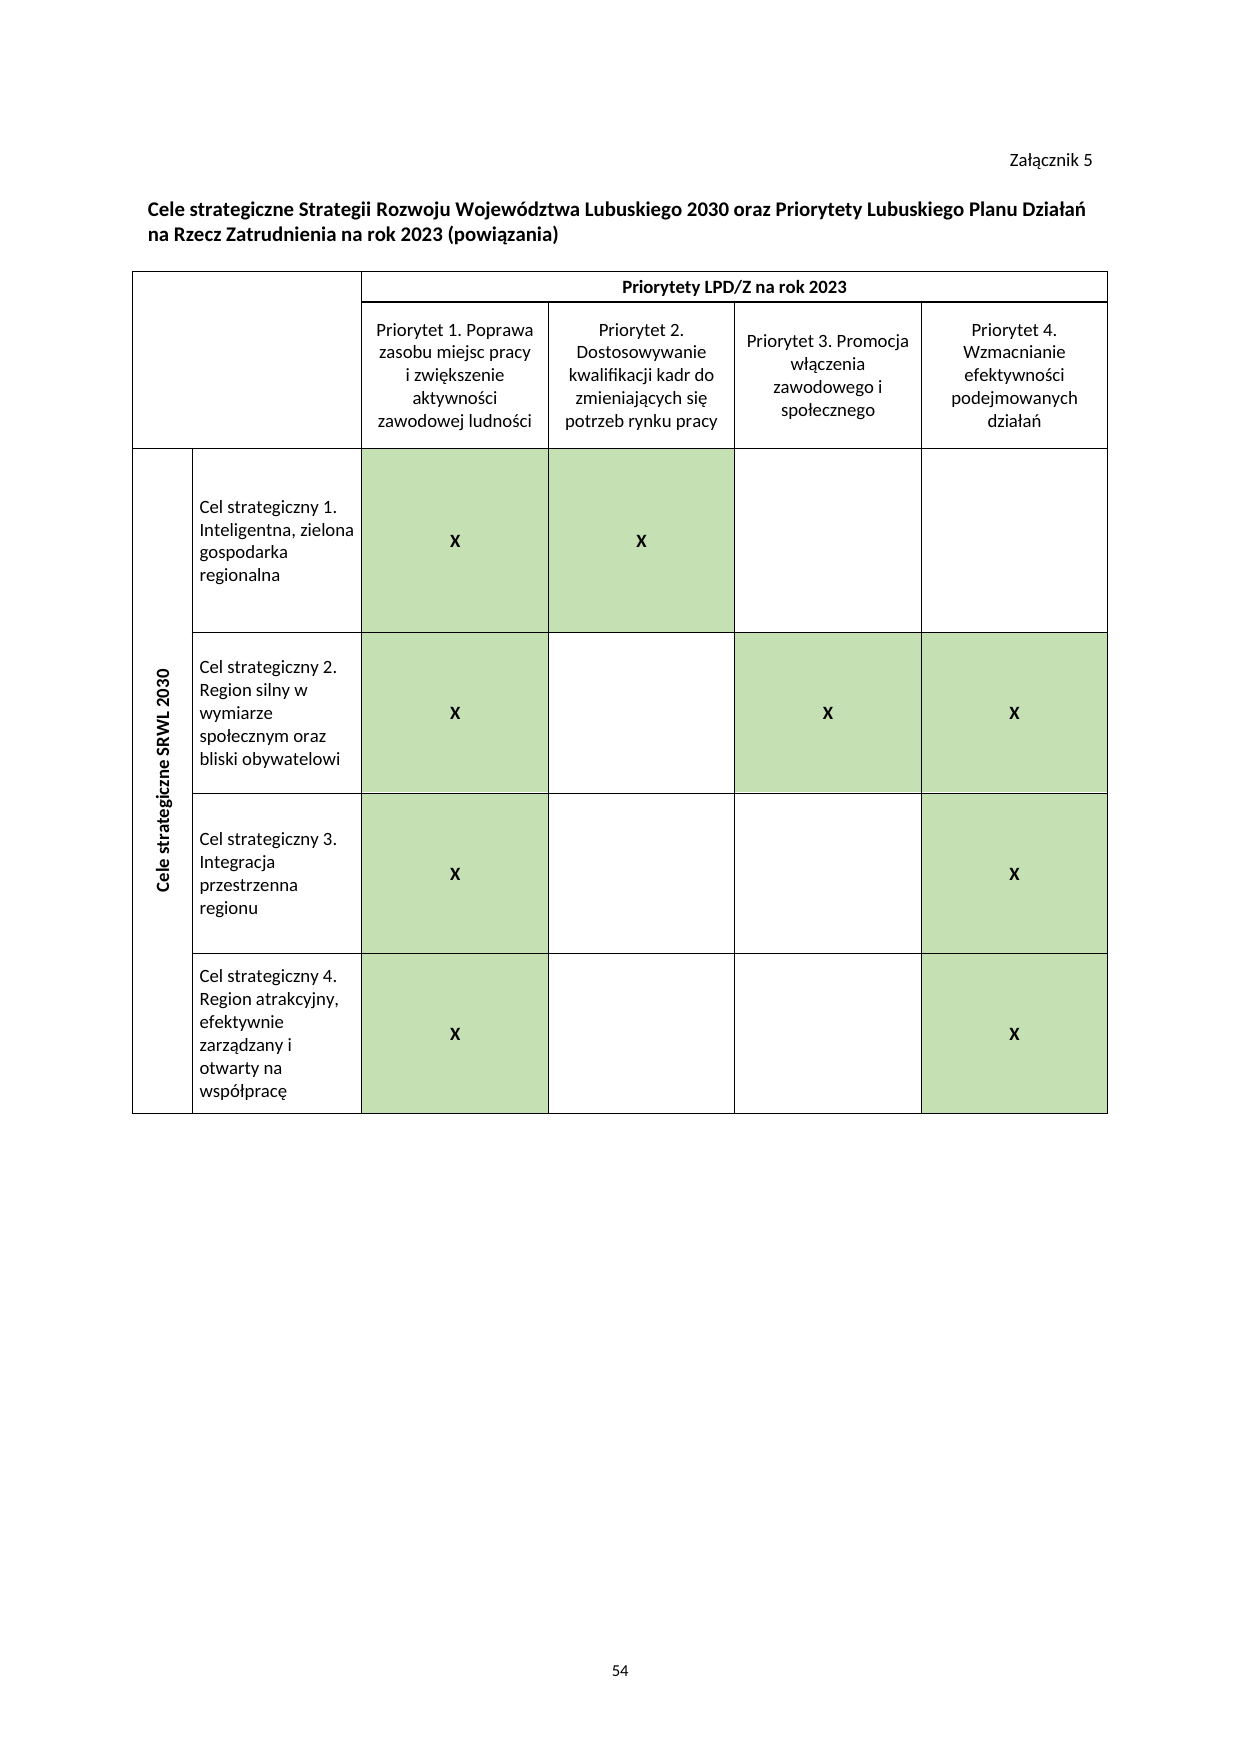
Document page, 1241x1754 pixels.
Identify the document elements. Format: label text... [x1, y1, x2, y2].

table_cell X [922, 954, 1107, 1113]
table_cell [922, 449, 1107, 632]
table_cell Priorytet 1. Poprawa zasobu miejsc pracy i zwiększenie aktywności zawodowej ludności [362, 303, 548, 448]
table_cell [735, 954, 921, 1113]
table_cell Priorytet 2. Dostosowywanie kwalifikacji kadr do zmieniających się potrzeb rynku pracy [549, 303, 734, 448]
table_cell X [362, 449, 548, 632]
text Cele strategiczne Strategii Rozwoju Województwa Lubuskiego 2030 oraz Priorytety Lubuskiego Planu Działań na Rzecz Zatrudnienia na rok 2023 (powiązania) [148, 196, 1093, 247]
table_cell X [922, 794, 1107, 953]
table_cell Cel strategiczny 4. Region atrakcyjny, efektywnie zarządzany i otwarty na współpracę [193, 954, 361, 1113]
table_cell X [922, 633, 1107, 792]
table_cell X [549, 449, 734, 632]
table_cell Priorytet 4. Wzmacnianie efektywności podejmowanych działań [922, 303, 1107, 448]
table_header Priorytety LPD/Z na rok 2023 [362, 272, 1107, 301]
text Załącznik 5 [148, 148, 1092, 171]
table_cell X [362, 633, 548, 792]
table_cell [549, 633, 734, 792]
table_cell Cele strategiczne SRWL 2030 [133, 449, 192, 1113]
table_header [133, 272, 361, 448]
table_cell Cel strategiczny 1. Inteligentna, zielona gospodarka regionalna [193, 449, 361, 632]
table_cell [549, 954, 734, 1113]
table_cell [735, 449, 921, 632]
table_cell X [362, 794, 548, 953]
table_cell Priorytet 3. Promocja włączenia zawodowego i społecznego [735, 303, 921, 448]
table_cell [549, 794, 734, 953]
table_cell [735, 794, 921, 953]
table_cell Cel strategiczny 2. Region silny w wymiarze społecznym oraz bliski obywatelowi [193, 633, 361, 792]
table_cell X [362, 954, 548, 1113]
table_cell X [735, 633, 921, 792]
table_cell Cel strategiczny 3. Integracja przestrzenna regionu [193, 794, 361, 953]
